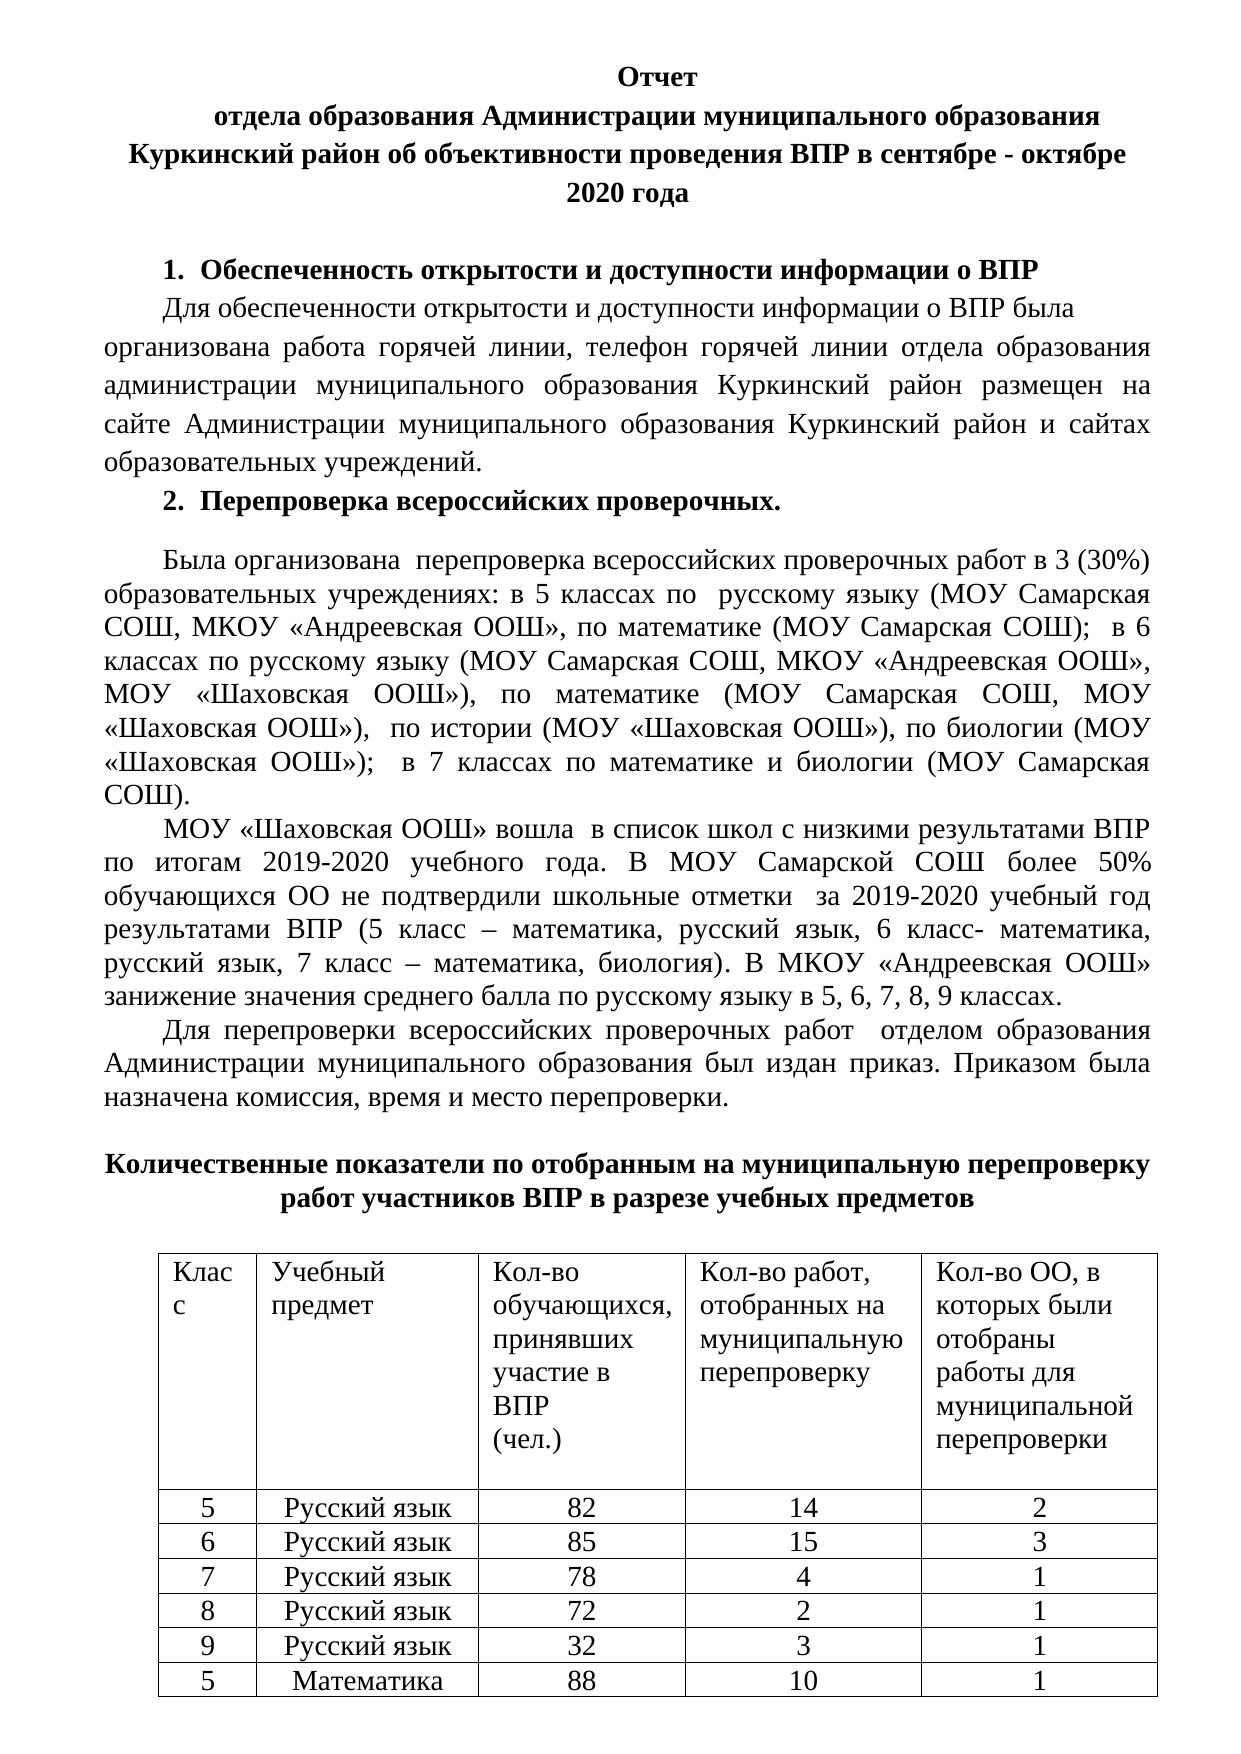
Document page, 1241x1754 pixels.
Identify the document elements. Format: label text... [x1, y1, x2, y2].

table_cell 82 [479, 1490, 685, 1523]
text Для перепроверки всероссийских проверочных работ отделом образования Администрации муниципального образования был издан приказ. Приказом была назначена комиссия, время и место перепроверки. [103, 1012, 1152, 1113]
text МОУ «Шаховская ООШ» вошла в список школ с низкими результатами ВПР по итогам 2019-2020 учебного года. В МОУ Самарской СОШ более 50% обучающихся ОО не подтвердили школьные отметки за 2019-2020 учебный год результатами ВПР (5 класс – математика, русский язык, 6 класс- математика, русский язык, 7 класс – математика, биология). В МКОУ «Андреевская ООШ» занижение значения среднего балла по русскому языку в 5, 6, 7, 8, 9 классах. [103, 811, 1152, 1012]
table_header Класс [159, 1254, 256, 1489]
table_cell 5 [159, 1663, 256, 1696]
table_cell 78 [479, 1559, 685, 1592]
table_header Кол-во работ, отобранных на муниципальную перепроверку [686, 1254, 921, 1489]
list Перепроверка всероссийских проверочных. [162, 483, 1152, 517]
text организована работа горячей линии, телефон горячей линии отдела образования администрации муниципального образования Куркинский район размещен на сайте Администрации муниципального образования Куркинский район и сайтах образовательных учреждений. [103, 329, 1152, 478]
table_cell 32 [479, 1628, 685, 1662]
table_cell 9 [159, 1628, 256, 1662]
list Количественные показатели по отобранным на муниципальную перепроверку работ участников ВПР в разрезе учебных предметов [103, 1146, 1152, 1213]
table_cell 1 [922, 1628, 1157, 1662]
table_cell Русский язык [257, 1594, 478, 1627]
table_cell 15 [686, 1524, 921, 1558]
table_cell Русский язык [257, 1559, 478, 1592]
table_cell 3 [686, 1628, 921, 1662]
table_header Кол-во ОО, в которых были отобраны работы для муниципальной перепроверки [922, 1254, 1157, 1489]
table_cell 2 [922, 1490, 1157, 1523]
table_cell 6 [159, 1524, 256, 1558]
table_cell 3 [922, 1524, 1157, 1558]
table_cell 85 [479, 1524, 685, 1558]
table_cell 14 [686, 1490, 921, 1523]
table_cell Русский язык [257, 1490, 478, 1523]
table_header Кол-во обучающихся, принявших участие в ВПР (чел.) [479, 1254, 685, 1489]
table_cell 1 [922, 1559, 1157, 1592]
table_cell 10 [686, 1663, 921, 1696]
table_cell Русский язык [257, 1524, 478, 1558]
text Была организована перепроверка всероссийских проверочных работ в 3 (30%) образовательных учреждениях: в 5 классах по русскому языку (МОУ Самарская СОШ, МКОУ «Андреевская ООШ», по математике (МОУ Самарская СОШ); в 6 классах по русскому языку (МОУ Самарская СОШ, МКОУ «Андреевская ООШ», МОУ «Шаховская ООШ»), по математике (МОУ Самарская СОШ, МОУ «Шаховская ООШ»), по истории (МОУ «Шаховская ООШ»), по биологии (МОУ «Шаховская ООШ»); в 7 классах по математике и биологии (МОУ Самарская СОШ). [103, 542, 1152, 811]
table_cell 5 [159, 1490, 256, 1523]
table_cell 88 [479, 1663, 685, 1696]
table_cell 2 [686, 1594, 921, 1627]
table_cell 4 [686, 1559, 921, 1592]
table_cell 7 [159, 1559, 256, 1592]
table_cell 8 [159, 1594, 256, 1627]
list Обеспеченность открытости и доступности информации о ВПР [162, 252, 1152, 285]
table_cell 72 [479, 1594, 685, 1627]
table_cell 1 [922, 1663, 1157, 1696]
table_cell Математика [257, 1663, 478, 1696]
text отдела образования Администрации муниципального образования Куркинский район об объективности проведения ВПР в сентябре - октябре 2020 года [103, 98, 1152, 208]
table_header Учебный предмет [257, 1254, 478, 1489]
text Для обеспеченности открытости и доступности информации о ВПР была [103, 290, 1152, 324]
text Отчет [103, 59, 1152, 93]
table_cell Русский язык [257, 1628, 478, 1662]
table_cell 1 [922, 1594, 1157, 1627]
